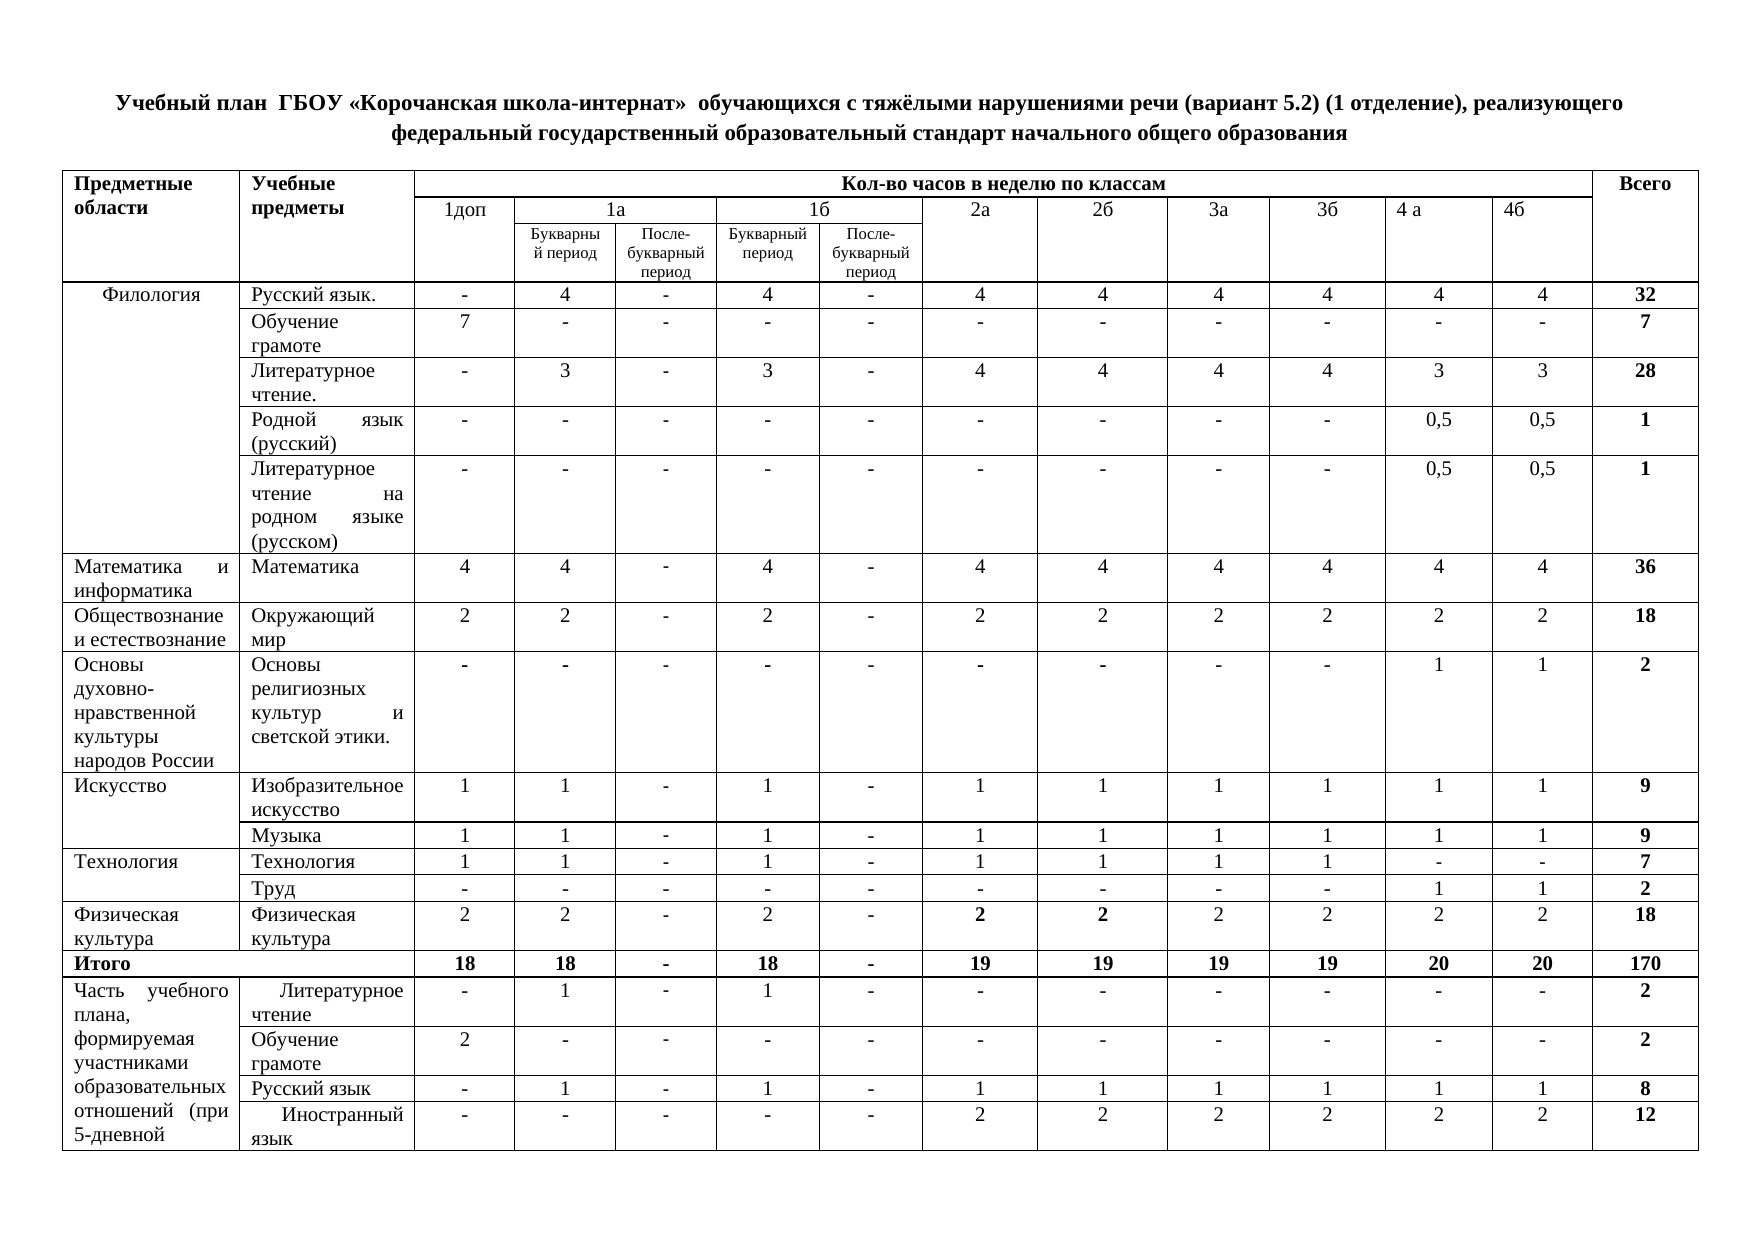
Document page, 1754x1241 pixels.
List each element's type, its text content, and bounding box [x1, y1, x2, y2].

table_cell 4 [717, 283, 819, 308]
table_cell - [515, 309, 615, 357]
table_cell 8 [1593, 1076, 1698, 1101]
table_cell - [415, 1076, 514, 1101]
table_cell Иностранный язык [240, 1102, 414, 1150]
table_cell 2 [415, 603, 514, 651]
table_cell - [820, 309, 922, 357]
table_cell - [515, 407, 615, 455]
table_cell Математика [240, 554, 414, 602]
table_cell 2 [1168, 1102, 1269, 1150]
table_cell - [616, 773, 716, 821]
table_cell Труд [240, 875, 414, 901]
table_cell 1доп [415, 198, 514, 281]
table_cell - [515, 1102, 615, 1150]
table_cell - [1386, 978, 1492, 1026]
table_cell Изобразительное искусство [240, 773, 414, 821]
table_cell - [717, 652, 819, 772]
table_cell 4 [1270, 358, 1385, 406]
table_cell 7 [415, 309, 514, 357]
table_cell - [1038, 456, 1167, 553]
table_cell Литературное чтение. [240, 358, 414, 406]
table_cell Обучение грамоте [240, 309, 414, 357]
table_cell Технология [240, 849, 414, 874]
table_cell 2 [1593, 652, 1698, 772]
table_cell Обществознание и естествознание [63, 603, 239, 651]
table_cell 2 [1493, 603, 1592, 651]
table_cell 1 [515, 978, 615, 1026]
table_cell 1 [1038, 773, 1167, 821]
table_cell - [1386, 1027, 1492, 1075]
table_cell 1 [1386, 875, 1492, 901]
table_cell Родной язык (русский) [240, 407, 414, 455]
table_cell 18 [515, 951, 615, 976]
table_cell 1 [1493, 823, 1592, 848]
table_cell - [616, 358, 716, 406]
table_cell 1 [717, 978, 819, 1026]
table_cell 1 [1270, 1076, 1385, 1101]
table_cell Физическая культура [240, 902, 414, 950]
table_cell 4 [1270, 554, 1385, 602]
table_cell 1 [1593, 456, 1698, 553]
table_cell - [616, 652, 716, 772]
table_cell 18 [1593, 603, 1698, 651]
table_cell 20 [1493, 951, 1592, 976]
table_cell 3б [1270, 198, 1385, 281]
table_cell - [616, 849, 716, 874]
table_cell - [820, 1102, 922, 1150]
table_cell - [820, 554, 922, 602]
table_cell 2 [923, 603, 1037, 651]
table_cell 4 [923, 358, 1037, 406]
table_cell - [1038, 652, 1167, 772]
table_cell - [1270, 456, 1385, 553]
table_cell - [717, 407, 819, 455]
table_cell 2 [1270, 603, 1385, 651]
table_cell - [923, 978, 1037, 1026]
table_cell Музыка [240, 823, 414, 848]
table_cell 2 [1493, 1102, 1592, 1150]
table_cell 12 [1593, 1102, 1698, 1150]
table_cell - [616, 823, 716, 848]
table_cell 1 [1038, 849, 1167, 874]
table_cell 1 [717, 849, 819, 874]
table_cell - [923, 456, 1037, 553]
table_cell - [820, 773, 922, 821]
table_cell 1 [1270, 823, 1385, 848]
table_cell 1 [1386, 1076, 1492, 1101]
table_header Кол-во часов в неделю по классам [415, 171, 1592, 196]
table_cell 19 [1168, 951, 1269, 976]
table_cell 0,5 [1493, 407, 1592, 455]
table_cell Математика и информатика [63, 554, 239, 602]
table_cell - [616, 1027, 716, 1075]
table_cell 1 [415, 849, 514, 874]
table_cell - [515, 875, 615, 901]
table_cell 1 [1386, 823, 1492, 848]
table_cell - [1168, 875, 1269, 901]
table_cell 0,5 [1386, 407, 1492, 455]
table_cell 1а [515, 198, 716, 223]
table_cell - [616, 875, 716, 901]
table_cell 2 [1386, 603, 1492, 651]
table_cell - [415, 358, 514, 406]
table_cell 19 [923, 951, 1037, 976]
table_cell После-букварный период [820, 224, 922, 281]
table_cell Букварный период [717, 224, 819, 281]
table_cell 1 [1168, 773, 1269, 821]
table_cell - [1270, 875, 1385, 901]
table_cell 1 [515, 823, 615, 848]
table_cell 2 [415, 902, 514, 950]
table_cell 4 [1168, 554, 1269, 602]
table_cell Букварный период [515, 224, 615, 281]
table_cell - [1270, 652, 1385, 772]
table_cell 2 [1386, 902, 1492, 950]
table_cell 1 [923, 849, 1037, 874]
table_cell - [415, 283, 514, 308]
table_cell 3 [1493, 358, 1592, 406]
table_cell - [1038, 1027, 1167, 1075]
table_cell - [923, 407, 1037, 455]
table_cell 19 [1038, 951, 1167, 976]
table_cell - [1493, 978, 1592, 1026]
table_cell Технология [63, 849, 239, 901]
table_cell 4 а [1386, 198, 1492, 281]
table_cell Литературное чтение [240, 978, 414, 1026]
table_cell - [415, 978, 514, 1026]
table_cell 28 [1593, 358, 1698, 406]
table_cell 1 [717, 1076, 819, 1101]
table_cell - [1270, 978, 1385, 1026]
table_cell - [1493, 849, 1592, 874]
table_cell 4 [1038, 283, 1167, 308]
table_cell 1 [1386, 652, 1492, 772]
table_cell - [1168, 978, 1269, 1026]
table_cell 1 [1270, 773, 1385, 821]
table_cell 7 [1593, 849, 1698, 874]
table_cell - [1386, 309, 1492, 357]
table_cell 2 [1270, 902, 1385, 950]
table_header Предметные области [63, 171, 239, 281]
table_cell - [923, 309, 1037, 357]
table_cell 4 [515, 554, 615, 602]
table_cell 4 [1493, 554, 1592, 602]
table_cell - [616, 951, 716, 976]
table_cell 1 [515, 1076, 615, 1101]
table_cell 36 [1593, 554, 1698, 602]
table_cell - [415, 456, 514, 553]
table_cell 1 [1386, 773, 1492, 821]
table_cell 2б [1038, 198, 1167, 281]
table_cell 3 [1386, 358, 1492, 406]
table_cell 1 [923, 823, 1037, 848]
table_cell - [820, 823, 922, 848]
table_cell - [616, 1076, 716, 1101]
table_cell 4 [923, 554, 1037, 602]
table_cell - [820, 358, 922, 406]
table_cell Литературное чтение на родном языке (русском) [240, 456, 414, 553]
table_cell 1 [717, 773, 819, 821]
table_cell 2 [1593, 1027, 1698, 1075]
table_cell - [923, 875, 1037, 901]
table_cell - [415, 652, 514, 772]
table_cell Итого [63, 951, 414, 976]
table_cell 170 [1593, 951, 1698, 976]
table_cell - [820, 603, 922, 651]
table_cell - [1168, 456, 1269, 553]
table_cell 1 [415, 773, 514, 821]
table_cell 2 [1038, 902, 1167, 950]
table_cell 1 [1493, 875, 1592, 901]
table_cell 2 [1270, 1102, 1385, 1150]
table_cell - [515, 456, 615, 553]
table_cell - [1270, 1027, 1385, 1075]
table_cell 19 [1270, 951, 1385, 976]
table_cell 1 [1168, 849, 1269, 874]
table_cell 1 [515, 773, 615, 821]
table_cell 4 [515, 283, 615, 308]
table_cell - [1270, 407, 1385, 455]
table_cell 4 [1038, 554, 1167, 602]
table_cell Обучение грамоте [240, 1027, 414, 1075]
table_cell 4 [1493, 283, 1592, 308]
table_cell 1 [1493, 652, 1592, 772]
table_cell - [616, 554, 716, 602]
table_cell 2 [923, 902, 1037, 950]
table_cell - [820, 902, 922, 950]
text Учебный план ГБОУ «Корочанская школа-интернат» обучающихся с тяжёлыми нарушениями речи (вариант 5.2) (1 отделение), реализующего федеральный государственный образовательный стандарт начального общего образования [74, 89, 1665, 145]
table_cell - [820, 978, 922, 1026]
table_cell 2 [1168, 603, 1269, 651]
table_cell - [820, 951, 922, 976]
table_cell - [616, 978, 716, 1026]
table_cell - [1038, 875, 1167, 901]
table_cell 1 [1270, 849, 1385, 874]
table_cell - [820, 456, 922, 553]
table_cell 18 [1593, 902, 1698, 950]
table_cell Основы религиозных культур и светской этики. [240, 652, 414, 772]
table_header Всего [1593, 171, 1698, 281]
table_cell - [515, 1027, 615, 1075]
table_cell - [820, 407, 922, 455]
table_cell - [616, 309, 716, 357]
table_cell 3 [515, 358, 615, 406]
table_cell 1 [1593, 407, 1698, 455]
table_cell 1 [1493, 1076, 1592, 1101]
table_cell После-букварный период [616, 224, 716, 281]
table_cell 2 [1168, 902, 1269, 950]
table_cell 1 [1168, 1076, 1269, 1101]
table_cell - [820, 1027, 922, 1075]
table_cell - [1168, 309, 1269, 357]
table_cell 2 [1593, 978, 1698, 1026]
table_cell Физическая культура [63, 902, 239, 950]
table_cell 18 [415, 951, 514, 976]
table_cell 4б [1493, 198, 1592, 281]
table_cell - [820, 283, 922, 308]
table_cell Русский язык [240, 1076, 414, 1101]
table_cell 2 [515, 902, 615, 950]
table_cell - [820, 875, 922, 901]
table_cell 0,5 [1386, 456, 1492, 553]
table_cell 2 [1386, 1102, 1492, 1150]
table_cell 3 [717, 358, 819, 406]
table_cell - [616, 1102, 716, 1150]
table_cell - [1168, 1027, 1269, 1075]
table_cell 32 [1593, 283, 1698, 308]
table_cell Русский язык. [240, 283, 414, 308]
table_cell - [1493, 309, 1592, 357]
table_cell 2 [415, 1027, 514, 1075]
table_cell 1 [515, 849, 615, 874]
table_cell - [820, 849, 922, 874]
table_cell 2 [515, 603, 615, 651]
table_cell 1 [717, 823, 819, 848]
table_cell 7 [1593, 309, 1698, 357]
table_header Учебные предметы [240, 171, 414, 281]
table_cell 9 [1593, 773, 1698, 821]
table_cell - [1168, 652, 1269, 772]
table_cell 4 [1386, 283, 1492, 308]
table_cell - [415, 875, 514, 901]
table_cell - [1038, 309, 1167, 357]
table_cell - [717, 1027, 819, 1075]
table_cell 1 [1038, 823, 1167, 848]
table_cell 2 [1038, 603, 1167, 651]
table_cell 18 [717, 951, 819, 976]
table_cell 2 [1593, 875, 1698, 901]
table_cell 4 [717, 554, 819, 602]
table_cell 1 [923, 773, 1037, 821]
table_cell - [616, 456, 716, 553]
table_cell - [820, 1076, 922, 1101]
table_cell 4 [1386, 554, 1492, 602]
table_cell 9 [1593, 823, 1698, 848]
table_cell - [415, 407, 514, 455]
table_cell 1 [923, 1076, 1037, 1101]
table_cell 4 [1038, 358, 1167, 406]
table_cell - [1168, 407, 1269, 455]
table_cell Основы духовно-нравственной культуры народов России [63, 652, 239, 772]
table_cell 1 [1493, 773, 1592, 821]
table_cell - [415, 1102, 514, 1150]
table_cell 1 [1038, 1076, 1167, 1101]
table_cell - [717, 875, 819, 901]
table_cell 2 [923, 1102, 1037, 1150]
table_cell 20 [1386, 951, 1492, 976]
table_cell 2 [1038, 1102, 1167, 1150]
table_cell 0,5 [1493, 456, 1592, 553]
table_cell - [717, 309, 819, 357]
table_cell - [820, 652, 922, 772]
table_cell 4 [1270, 283, 1385, 308]
table_cell - [616, 283, 716, 308]
table_cell - [1038, 978, 1167, 1026]
table_cell - [1386, 849, 1492, 874]
table_cell - [1493, 1027, 1592, 1075]
table_cell Искусство [63, 773, 239, 848]
table_cell 4 [415, 554, 514, 602]
table_cell 3а [1168, 198, 1269, 281]
table_cell - [923, 652, 1037, 772]
table_cell 4 [923, 283, 1037, 308]
table_cell 2 [717, 902, 819, 950]
table_cell 1б [717, 198, 922, 223]
table_cell - [616, 902, 716, 950]
table_cell - [717, 456, 819, 553]
table_cell - [616, 603, 716, 651]
table_cell 2 [717, 603, 819, 651]
table_cell 2 [1493, 902, 1592, 950]
table_cell - [515, 652, 615, 772]
table_cell 1 [415, 823, 514, 848]
table_cell Филология [63, 283, 239, 553]
table_cell 1 [1168, 823, 1269, 848]
table_cell - [1038, 407, 1167, 455]
table_cell 4 [1168, 283, 1269, 308]
table_cell Окружающий мир [240, 603, 414, 651]
table_cell 2а [923, 198, 1037, 281]
table_cell 4 [1168, 358, 1269, 406]
table_cell - [923, 1027, 1037, 1075]
table_cell - [717, 1102, 819, 1150]
table_cell Часть учебного плана, формируемая участниками образовательных отношений (при 5-дневной учебной неделе) [63, 978, 239, 1150]
table_cell - [1270, 309, 1385, 357]
table_cell - [616, 407, 716, 455]
